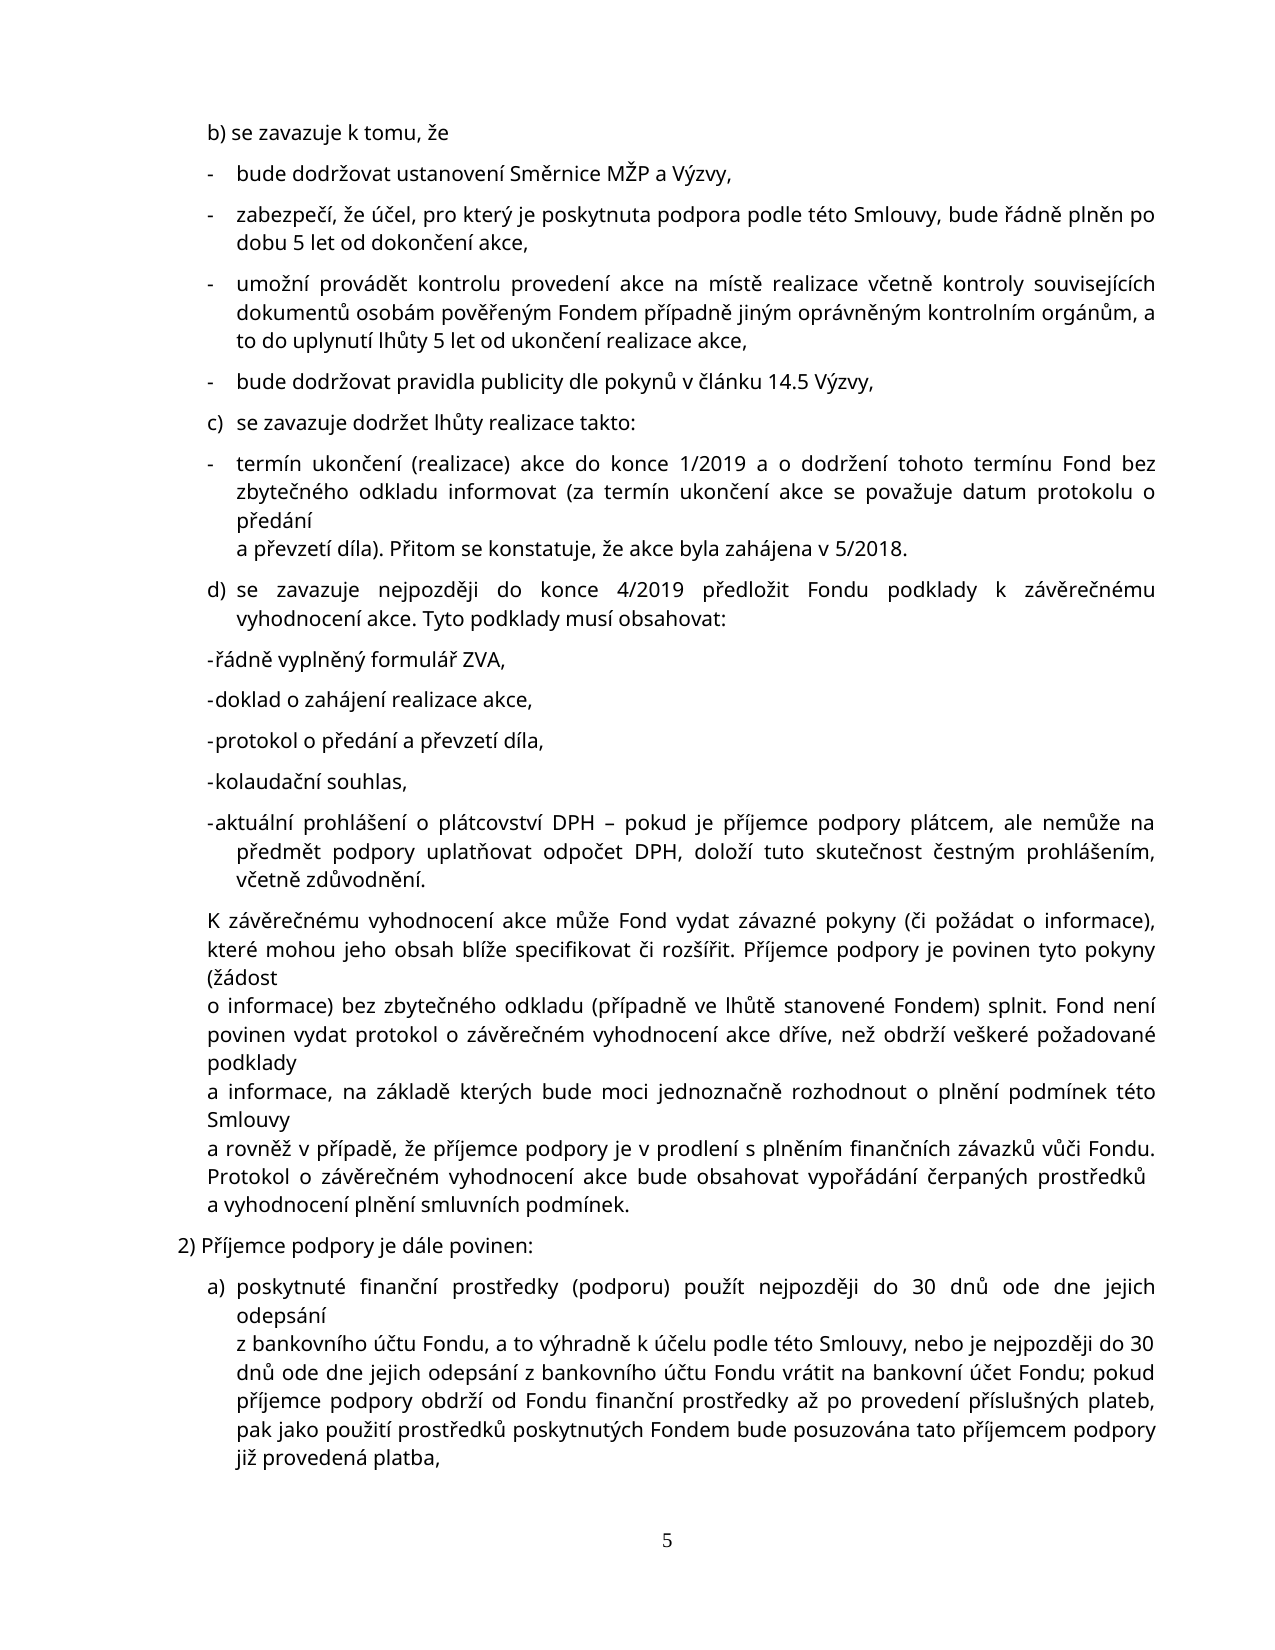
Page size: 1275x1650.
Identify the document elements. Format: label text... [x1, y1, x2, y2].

text K závěrečnému vyhodnocení akce může Fond vydat závazné pokyny (či požádat o informace), které mohou jeho obsah blíže specifikovat či rozšířit. Příjemce podpory je povinen tyto pokyny (žádost o informace) bez zbytečného odkladu (případně ve lhůtě stanovené Fondem) splnit. Fond není povinen vydat protokol o závěrečném vyhodnocení akce dříve, než obdrží veškeré požadované podklady a informace, na základě kterých bude moci jednoznačně rozhodnout o plnění podmínek této Smlouvy a rovněž v případě, že příjemce podpory je v prodlení s plněním finančních závazků vůči Fondu. Protokol o závěrečném vyhodnocení akce bude obsahovat vypořádání čerpaných prostředků a vyhodnocení plnění smluvních podmínek. [207, 906, 1157, 1219]
list protokol o předání a převzetí díla, [207, 727, 1157, 755]
list bude dodržovat ustanovení Směrnice MŽP a Výzvy, [207, 159, 1157, 187]
list aktuální prohlášení o plátcovství DPH – pokud je příjemce podpory plátcem, ale nemůže na předmět podpory uplatňovat odpočet DPH, doloží tuto skutečnost čestným prohlášením, včetně zdůvodnění. [207, 808, 1157, 894]
list kolaudační souhlas, [207, 767, 1157, 796]
list poskytnuté finanční prostředky (podporu) použít nejpozději do 30 dnů ode dne jejich odepsání z bankovního účtu Fondu, a to výhradně k účelu podle této Smlouvy, nebo je nejpozději do 30 dnů ode dne jejich odepsání z bankovního účtu Fondu vrátit na bankovní účet Fondu; pokud příjemce podpory obdrží od Fondu finanční prostředky až po provedení příslušných plateb, pak jako použití prostředků poskytnutých Fondem bude posuzována tato příjemcem podpory již provedená platba, [207, 1272, 1157, 1472]
list doklad o zahájení realizace akce, [207, 686, 1157, 714]
list termín ukončení (realizace) akce do konce 1/2019 a o dodržení tohoto termínu Fond bez zbytečného odkladu informovat (za termín ukončení akce se považuje datum protokolu o předání a převzetí díla). Přitom se konstatuje, že akce byla zahájena v 5/2018. [207, 449, 1157, 563]
list se zavazuje dodržet lhůty realizace takto: [207, 408, 1157, 437]
list bude dodržovat pravidla publicity dle pokynů v článku 14.5 Výzvy, [207, 367, 1157, 396]
text b) se zavazuje k tomu, že [207, 118, 1157, 147]
list umožní provádět kontrolu provedení akce na místě realizace včetně kontroly souvisejících dokumentů osobám pověřeným Fondem případně jiným oprávněným kontrolním orgánům, a to do uplynutí lhůty 5 let od ukončení realizace akce, [207, 269, 1157, 355]
list řádně vyplněný formulář ZVA, [207, 645, 1157, 673]
list se zavazuje nejpozději do konce 4/2019 předložit Fondu podklady k závěrečnému vyhodnocení akce. Tyto podklady musí obsahovat: [207, 575, 1157, 632]
list zabezpečí, že účel, pro který je poskytnuta podpora podle této Smlouvy, bude řádně plněn po dobu 5 let od dokončení akce, [207, 200, 1157, 257]
text 2) Příjemce podpory je dále povinen: [177, 1232, 1157, 1260]
